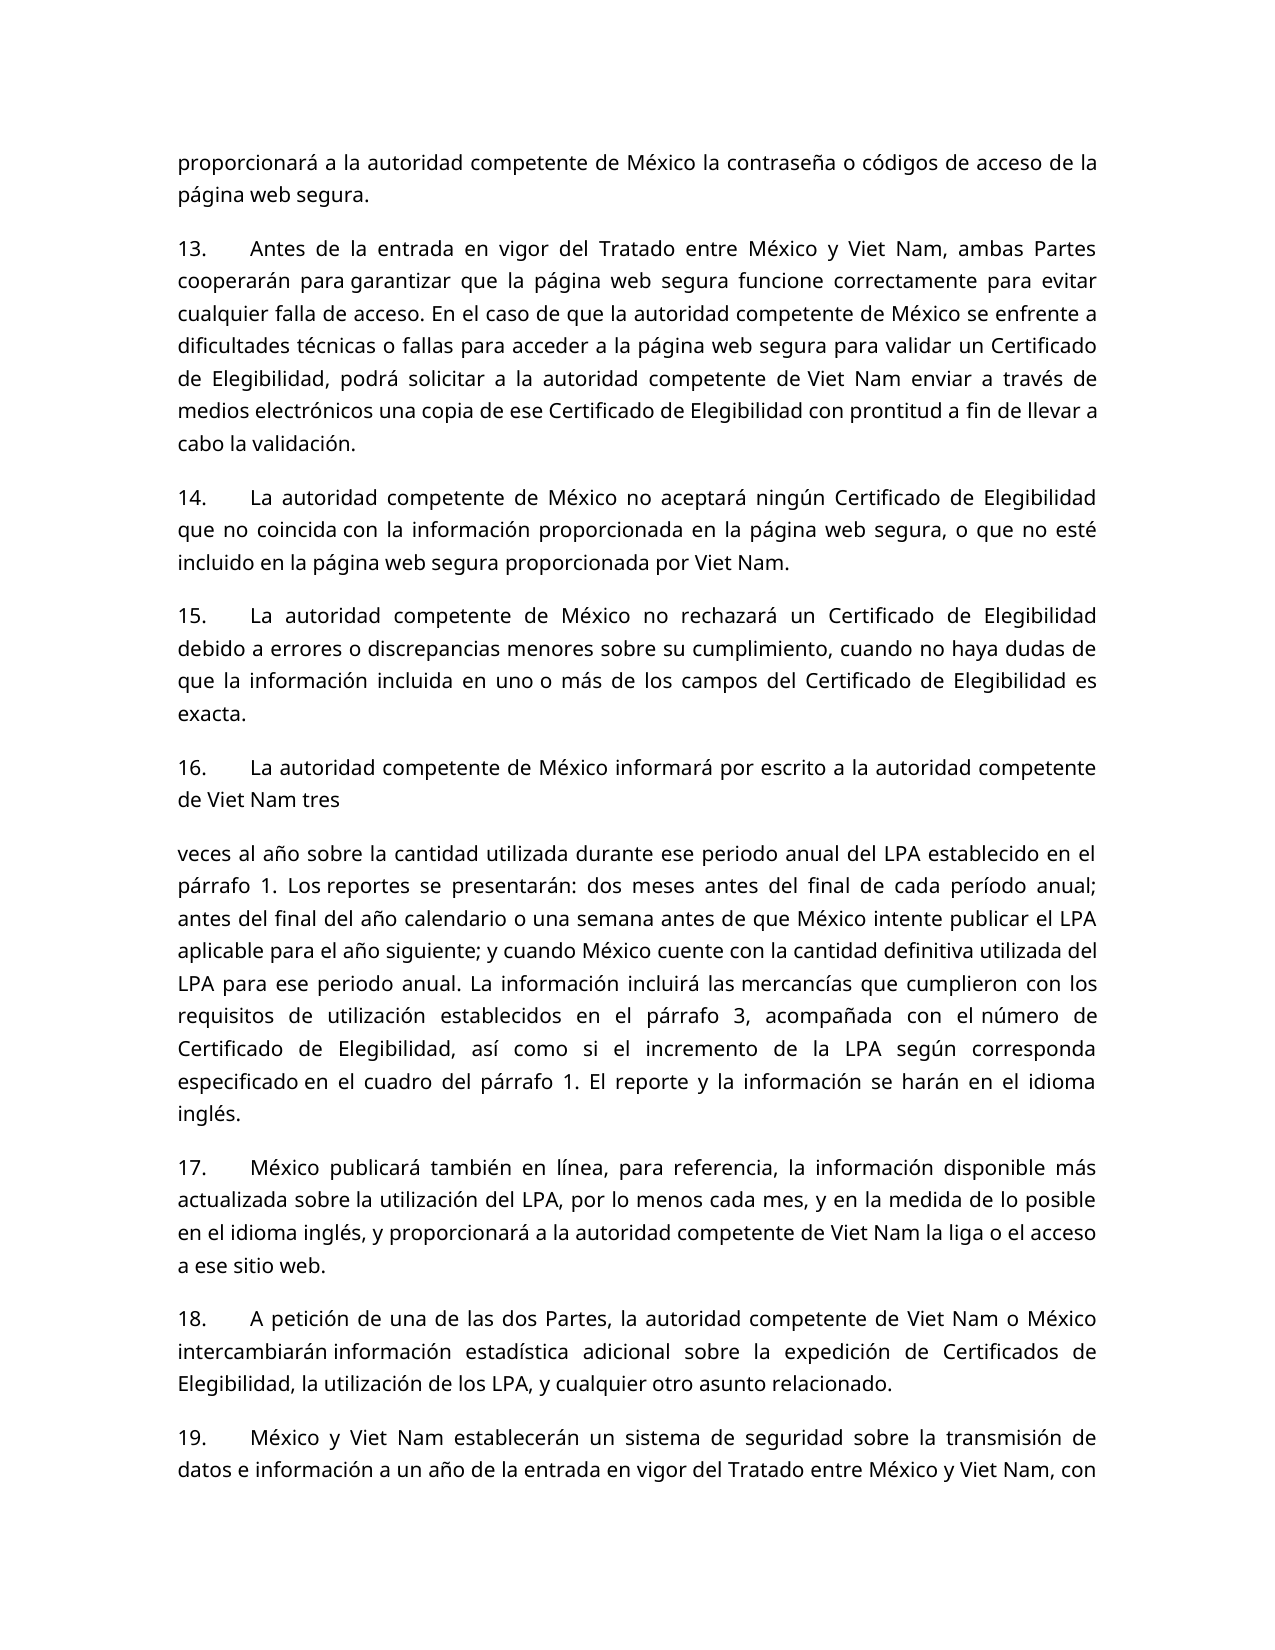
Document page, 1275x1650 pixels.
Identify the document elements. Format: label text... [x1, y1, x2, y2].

text 14. La autoridad competente de México no aceptará ningún Certificado de Elegibilidad que no coincida con la información proporcionada en la página web segura, o que no esté incluido en la página web segura proporcionada por Viet Nam. [177, 483, 1098, 576]
text 15. La autoridad competente de México no rechazará un Certificado de Elegibilidad debido a errores o discrepancias menores sobre su cumplimiento, cuando no haya dudas de que la información incluida en uno o más de los campos del Certificado de Elegibilidad es exacta. [177, 601, 1098, 728]
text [177, 148, 1098, 209]
text veces al año sobre la cantidad utilizada durante ese periodo anual del LPA establecido en el párrafo 1. Los reportes se presentarán: dos meses antes del final de cada período anual; antes del final del año calendario o una semana antes de que México intente publicar el LPA aplicable para el año siguiente; y cuando México cuente con la cantidad definitiva utilizada del LPA para ese periodo anual. La información incluirá las mercancías que cumplieron con los requisitos de utilización establecidos en el párrafo 3, acompañada con el número de Certificado de Elegibilidad, así como si el incremento de la LPA según corresponda especificado en el cuadro del párrafo 1. El reporte y la información se harán en el idioma inglés. [177, 839, 1098, 1128]
text 16. La autoridad competente de México informará por escrito a la autoridad competente de Viet Nam tres [177, 753, 1098, 814]
text 18. A petición de una de las dos Partes, la autoridad competente de Viet Nam o México intercambiarán información estadística adicional sobre la expedición de Certificados de Elegibilidad, la utilización de los LPA, y cualquier otro asunto relacionado. [177, 1304, 1098, 1398]
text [177, 1423, 1098, 1484]
text 17. México publicará también en línea, para referencia, la información disponible más actualizada sobre la utilización del LPA, por lo menos cada mes, y en la medida de lo posible en el idioma inglés, y proporcionará a la autoridad competente de Viet Nam la liga o el acceso a ese sitio web. [177, 1153, 1098, 1279]
text 13. Antes de la entrada en vigor del Tratado entre México y Viet Nam, ambas Partes cooperarán para garantizar que la página web segura funcione correctamente para evitar cualquier falla de acceso. En el caso de que la autoridad competente de México se enfrente a dificultades técnicas o fallas para acceder a la página web segura para validar un Certificado de Elegibilidad, podrá solicitar a la autoridad competente de Viet Nam enviar a través de medios electrónicos una copia de ese Certificado de Elegibilidad con prontitud a fin de llevar a cabo la validación. [177, 234, 1098, 458]
